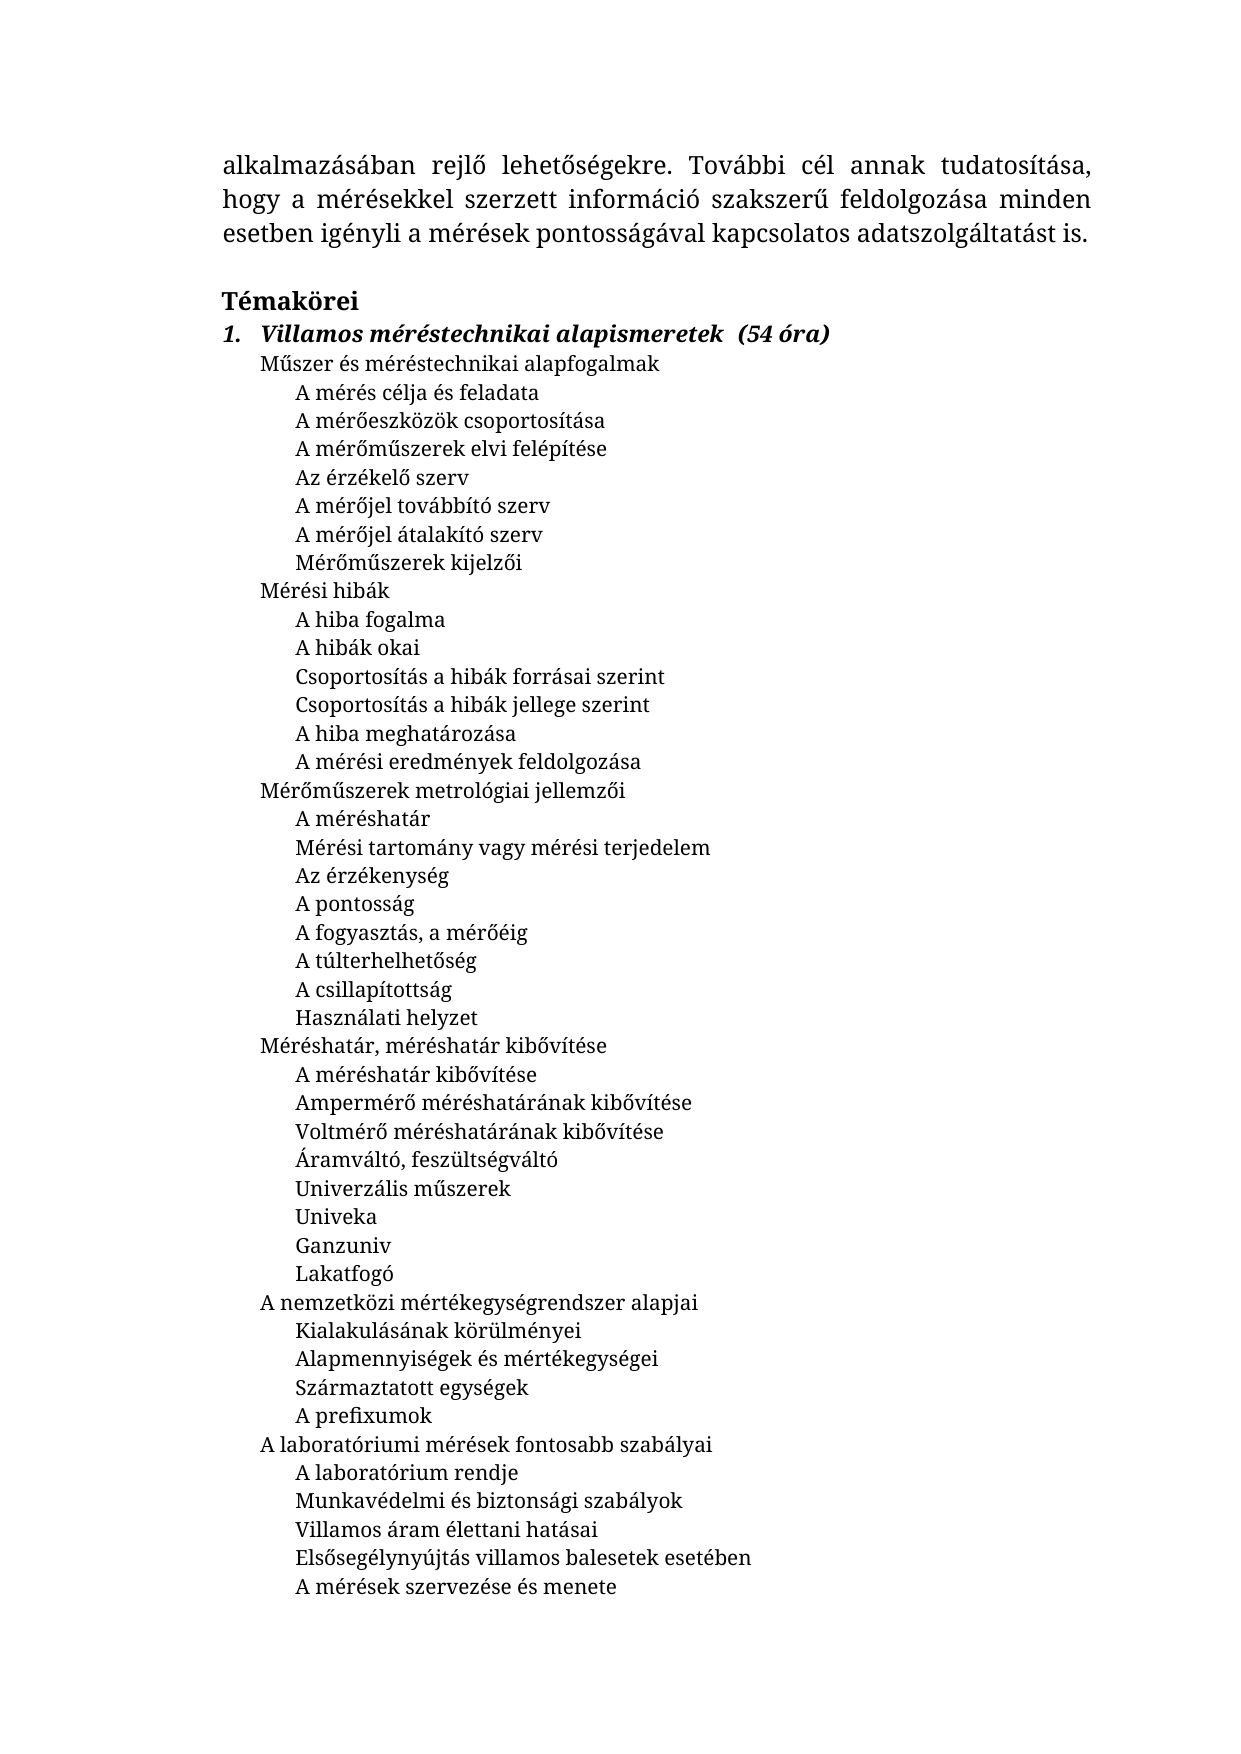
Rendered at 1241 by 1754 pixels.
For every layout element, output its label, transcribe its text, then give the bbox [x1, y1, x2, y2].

list Villamos áram élettani hatásai [260, 1515, 1093, 1543]
list A pontosság [260, 889, 1093, 918]
list A hiba fogalma [260, 605, 1093, 633]
list A méréshatár kibővítése [260, 1060, 1093, 1088]
list A túlterhelhetőség [260, 946, 1093, 975]
list Csoportosítás a hibák forrásai szerint [260, 662, 1093, 690]
list A csillapítottság [260, 975, 1093, 1003]
list A mérőjel átalakító szerv [260, 520, 1093, 548]
list Lakatfogó [260, 1259, 1093, 1288]
list A hibák okai [260, 633, 1093, 662]
list Voltmérő méréshatárának kibővítése [260, 1117, 1093, 1145]
list Munkavédelmi és biztonsági szabályok [260, 1487, 1093, 1515]
text Témakörei [148, 284, 1093, 318]
list Méréshatár, méréshatár kibővítése [260, 1032, 1093, 1060]
list Használati helyzet [260, 1003, 1093, 1032]
list Az érzékenység [260, 861, 1093, 889]
list Kialakulásának körülményei [260, 1316, 1093, 1344]
list Alapmennyiségek és mértékegységei [260, 1344, 1093, 1373]
list Univeka [260, 1202, 1093, 1231]
list A mérési eredmények feldolgozása [260, 747, 1093, 776]
list A fogyasztás, a mérőéig [260, 918, 1093, 946]
list Mérőműszerek kijelzői [260, 548, 1093, 577]
list Csoportosítás a hibák jellege szerint [260, 690, 1093, 719]
list A laboratórium rendje [260, 1458, 1093, 1487]
list Mérési tartomány vagy mérési terjedelem [260, 833, 1093, 861]
list A mérőeszközök csoportosítása [260, 406, 1093, 434]
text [222, 148, 1093, 250]
list A nemzetközi mértékegységrendszer alapjai [260, 1288, 1093, 1316]
list A mérés célja és feladata [260, 378, 1093, 406]
list A mérőműszerek elvi felépítése [260, 434, 1093, 463]
list A mérőjel továbbító szerv [260, 491, 1093, 520]
list Származtatott egységek [260, 1373, 1093, 1401]
list Az érzékelő szerv [260, 463, 1093, 491]
list Áramváltó, feszültségváltó [260, 1145, 1093, 1174]
list Ampermérő méréshatárának kibővítése [260, 1088, 1093, 1117]
list Univerzális műszerek [260, 1174, 1093, 1202]
list Villamos méréstechnikai alapismeretek (54 óra) [222, 318, 1093, 349]
list Elsősegélynyújtás villamos balesetek esetében [260, 1543, 1093, 1572]
list Műszer és méréstechnikai alapfogalmak [260, 349, 1093, 378]
list Ganzuniv [260, 1231, 1093, 1259]
list A laboratóriumi mérések fontosabb szabályai [260, 1430, 1093, 1458]
list A prefixumok [260, 1401, 1093, 1430]
list A méréshatár [260, 804, 1093, 833]
list A hiba meghatározása [260, 719, 1093, 747]
list Mérőműszerek metrológiai jellemzői [260, 776, 1093, 804]
list A mérések szervezése és menete [260, 1572, 1093, 1600]
list Mérési hibák [260, 577, 1093, 605]
